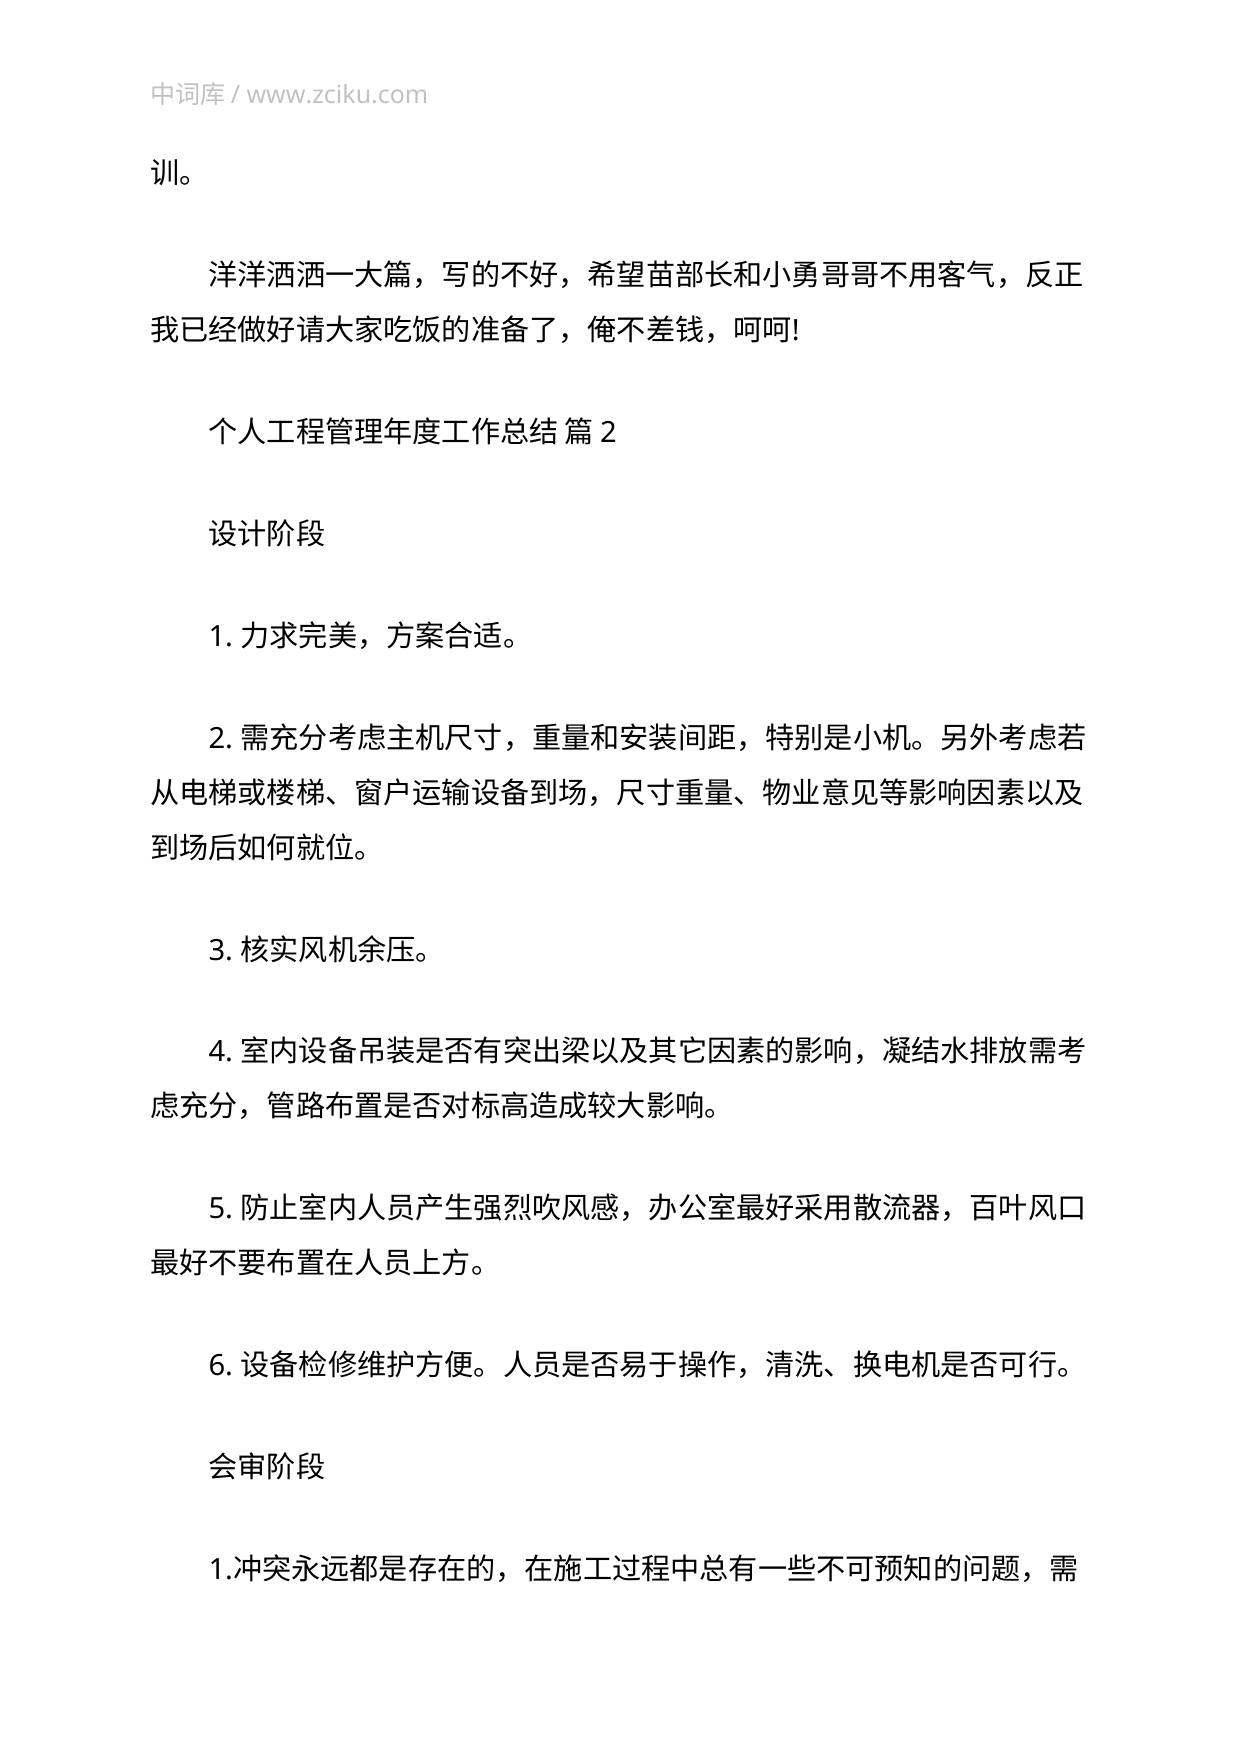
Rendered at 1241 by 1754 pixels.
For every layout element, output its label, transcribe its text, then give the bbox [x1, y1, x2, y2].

text 3. 核实风机余压。 [150, 926, 1090, 968]
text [150, 1545, 1090, 1588]
text 洋洋洒洒一大篇，写的不好，希望苗部长和小勇哥哥不用客气，反正我已经做好请大家吃饭的准备了，俺不差钱，呵呵! [150, 252, 1090, 349]
text 会审阶段 [150, 1443, 1090, 1486]
text 个人工程管理年度工作总结 篇2 [150, 409, 1090, 451]
text 5. 防止室内人员产生强烈吹风感，办公室最好采用散流器，百叶风口最好不要布置在人员上方。 [150, 1185, 1090, 1282]
text 2. 需充分考虑主机尺寸，重量和安装间距，特别是小机。另外考虑若从电梯或楼梯、窗户运输设备到场，尺寸重量、物业意见等影响因素以及到场后如何就位。 [150, 714, 1090, 867]
text 1. 力求完美，方案合适。 [150, 612, 1090, 655]
text 6. 设备检修维护方便。人员是否易于操作，清洗、换电机是否可行。 [150, 1342, 1090, 1384]
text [150, 150, 1090, 192]
text 4. 室内设备吊装是否有突出梁以及其它因素的影响，凝结水排放需考虑充分，管路布置是否对标高造成较大影响。 [150, 1028, 1090, 1125]
text 设计阶段 [150, 511, 1090, 553]
